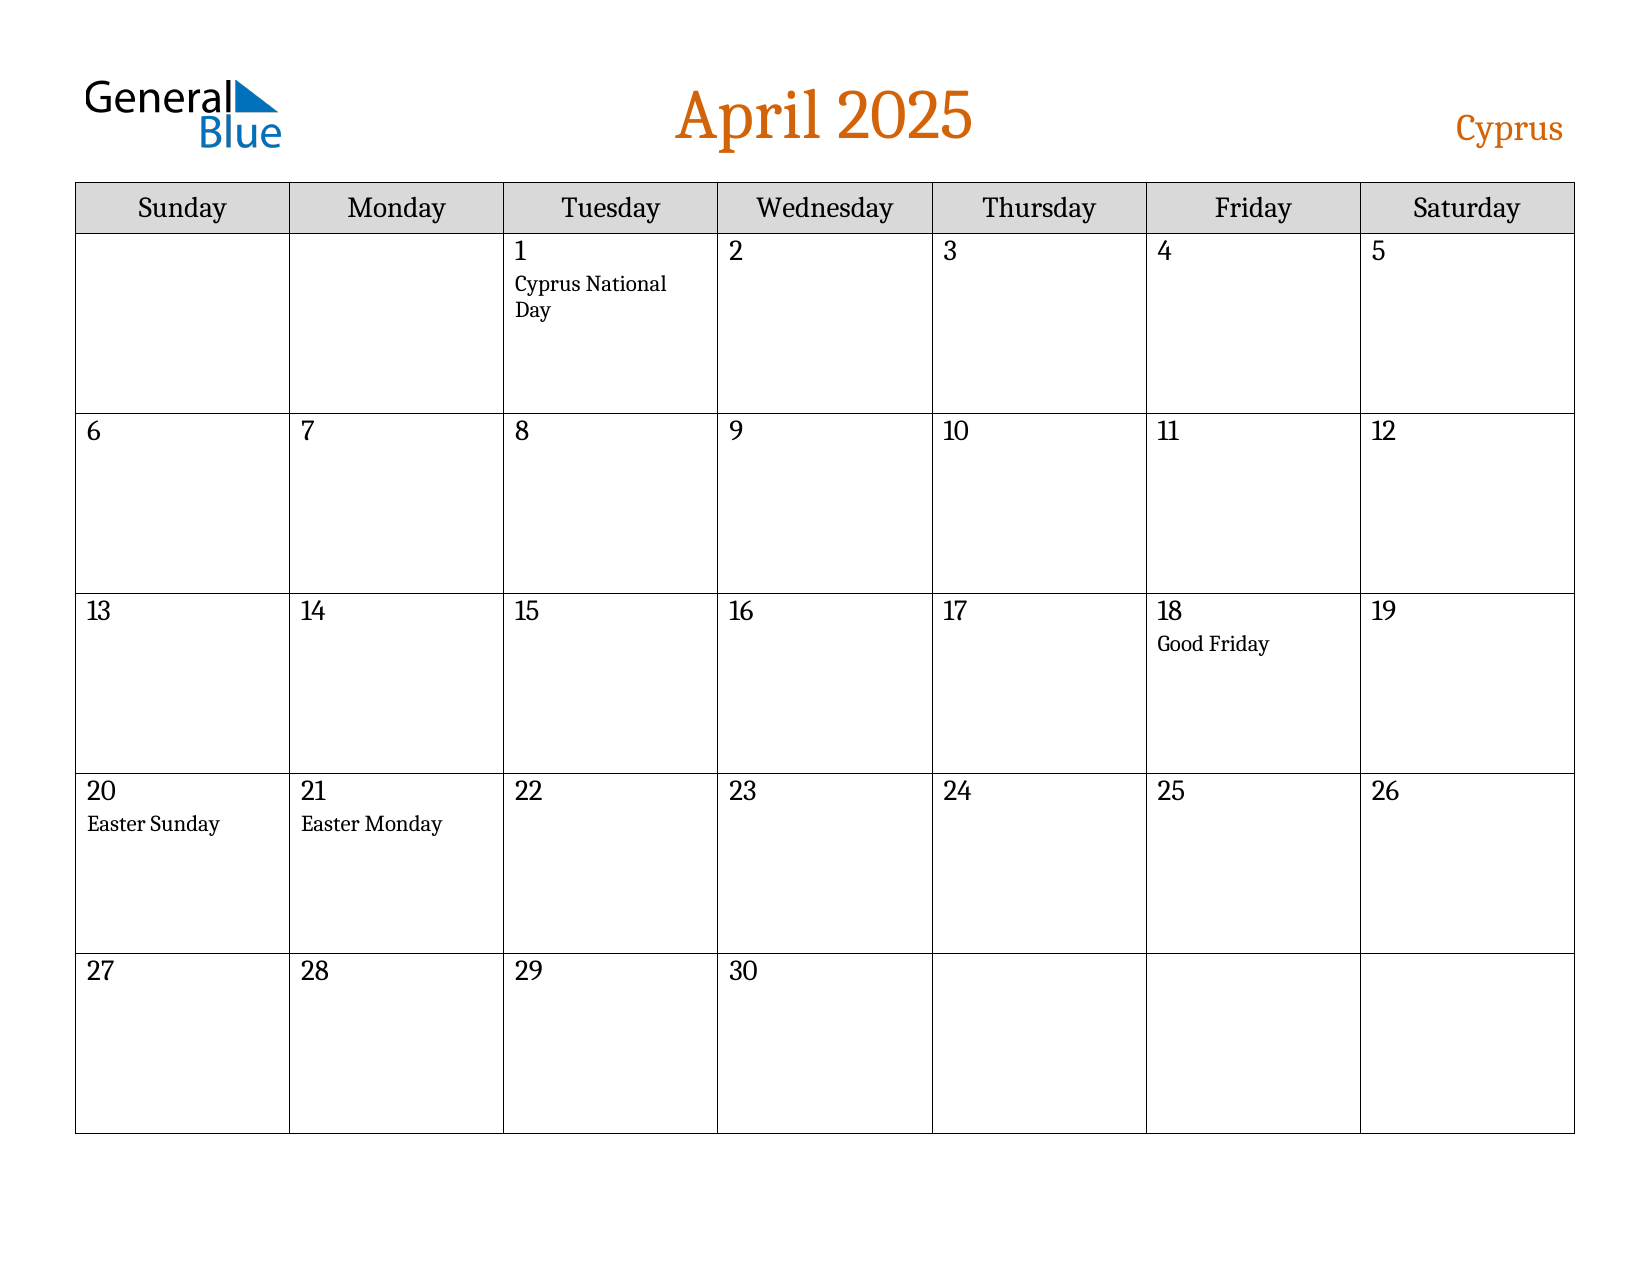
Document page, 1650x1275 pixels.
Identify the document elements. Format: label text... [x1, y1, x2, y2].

table_cell 6 [76, 414, 289, 450]
table_header April 2025 [504, 75, 1146, 182]
table_cell [933, 270, 1146, 413]
table_cell Good Friday [1147, 630, 1360, 773]
table_cell [718, 270, 932, 413]
table_cell [1147, 954, 1360, 990]
table_cell 24 [933, 774, 1146, 810]
table_cell [933, 810, 1146, 953]
table_cell 19 [1361, 594, 1574, 630]
table_cell 9 [718, 414, 932, 450]
table_cell 16 [718, 594, 932, 630]
table_cell 30 [718, 954, 932, 990]
table_cell [290, 234, 503, 270]
table_cell [290, 990, 503, 1133]
table_cell [1361, 270, 1574, 413]
table_cell [1361, 630, 1574, 773]
table_cell [504, 450, 717, 593]
table_cell Thursday [933, 183, 1146, 233]
table_cell [1361, 954, 1574, 990]
table_cell 28 [290, 954, 503, 990]
table_cell 18 [1147, 594, 1360, 630]
table_cell 5 [1361, 234, 1574, 270]
table_cell [290, 270, 503, 413]
picture [86, 80, 281, 148]
table_cell [290, 450, 503, 593]
table_cell [504, 810, 717, 953]
table_cell Easter Monday [290, 810, 503, 953]
table_cell [76, 270, 289, 413]
table_cell [1147, 450, 1360, 593]
table_cell Wednesday [718, 183, 932, 233]
table_cell 27 [76, 954, 289, 990]
table_cell [290, 630, 503, 773]
table_cell 11 [1147, 414, 1360, 450]
table_cell [933, 630, 1146, 773]
table_cell [718, 630, 932, 773]
table_cell [933, 450, 1146, 593]
table_cell [1147, 270, 1360, 413]
table_cell 4 [1147, 234, 1360, 270]
table_cell [76, 990, 289, 1133]
table_cell [1361, 990, 1574, 1133]
table_header [76, 75, 503, 182]
table_cell Tuesday [504, 183, 717, 233]
table_cell Sunday [76, 183, 289, 233]
table_cell [933, 990, 1146, 1133]
table_cell 25 [1147, 774, 1360, 810]
table_cell [504, 990, 717, 1133]
table_cell 22 [504, 774, 717, 810]
table_cell [718, 450, 932, 593]
table_cell 10 [933, 414, 1146, 450]
table_cell 8 [504, 414, 717, 450]
table_cell Saturday [1361, 183, 1574, 233]
table_cell 26 [1361, 774, 1574, 810]
table_cell 7 [290, 414, 503, 450]
table_cell [1147, 990, 1360, 1133]
table_cell 15 [504, 594, 717, 630]
table_cell 14 [290, 594, 503, 630]
table_cell [1361, 450, 1574, 593]
table_cell Friday [1147, 183, 1360, 233]
table_cell [933, 954, 1146, 990]
table_cell 23 [718, 774, 932, 810]
table_cell 20 [76, 774, 289, 810]
table_cell [504, 630, 717, 773]
table_cell Easter Sunday [76, 810, 289, 953]
table_cell 21 [290, 774, 503, 810]
table_cell 17 [933, 594, 1146, 630]
table_cell 1 [504, 234, 717, 270]
table_cell [718, 810, 932, 953]
table_cell Cyprus National Day [504, 270, 717, 413]
table_cell [76, 630, 289, 773]
table_cell 12 [1361, 414, 1574, 450]
table_cell 29 [504, 954, 717, 990]
table_cell 13 [76, 594, 289, 630]
table_header Cyprus [1146, 75, 1574, 182]
table_cell Monday [290, 183, 503, 233]
table_cell [1361, 810, 1574, 953]
table_cell 2 [718, 234, 932, 270]
table_cell 3 [933, 234, 1146, 270]
table_cell [76, 234, 289, 270]
table_cell [718, 990, 932, 1133]
table_cell [76, 450, 289, 593]
table_cell [1147, 810, 1360, 953]
